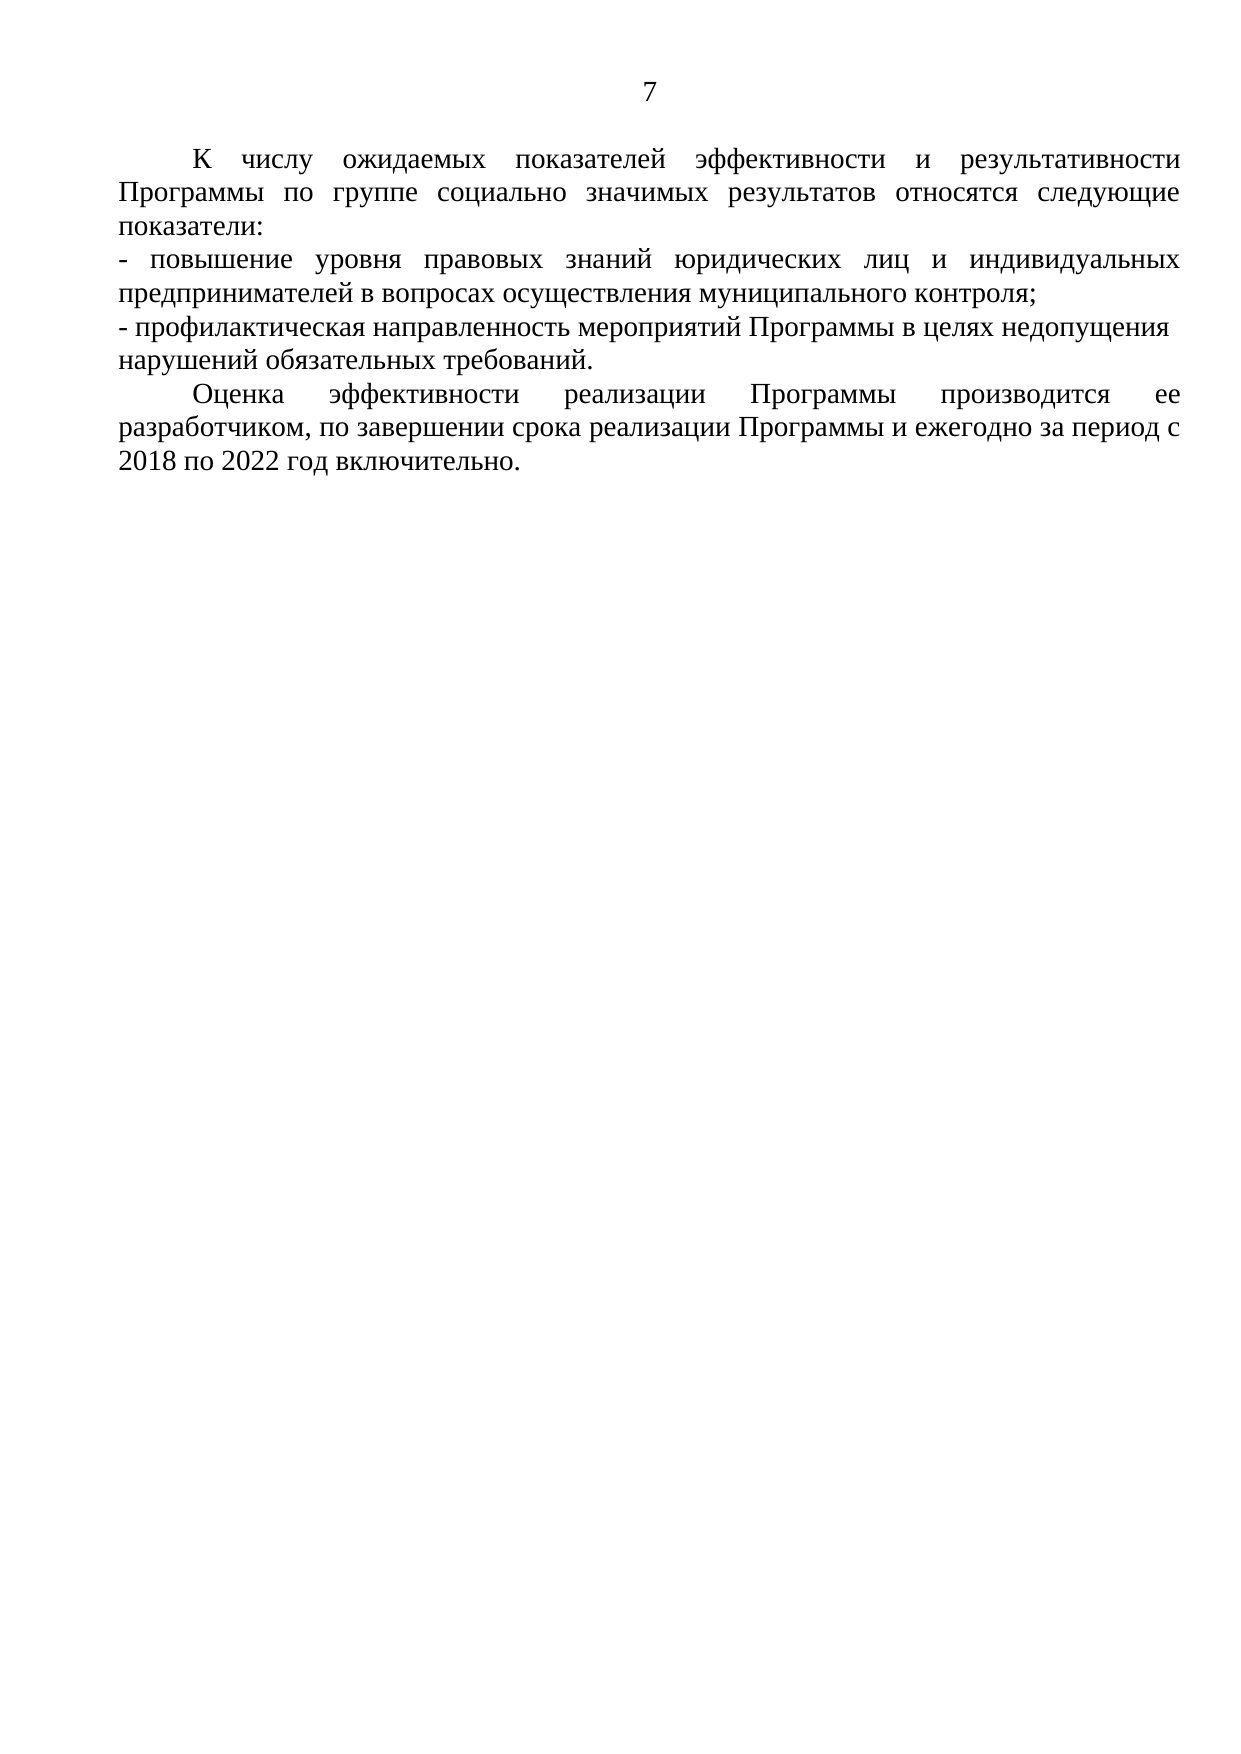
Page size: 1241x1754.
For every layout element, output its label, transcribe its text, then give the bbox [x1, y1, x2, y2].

text Оценка эффективности реализации Программы производится ее разработчиком, по завершении срока реализации Программы и ежегодно за период с 2018 по 2022 год включительно. [118, 376, 1181, 476]
text К числу ожидаемых показателей эффективности и результативности Программы по группе социально значимых результатов относятся следующие показатели: [118, 141, 1181, 242]
text - профилактическая направленность мероприятий Программы в целях недопущения нарушений обязательных требований. [118, 309, 1181, 376]
text - повышение уровня правовых знаний юридических лиц и индивидуальных предпринимателей в вопросах осуществления муниципального контроля; [118, 242, 1181, 309]
